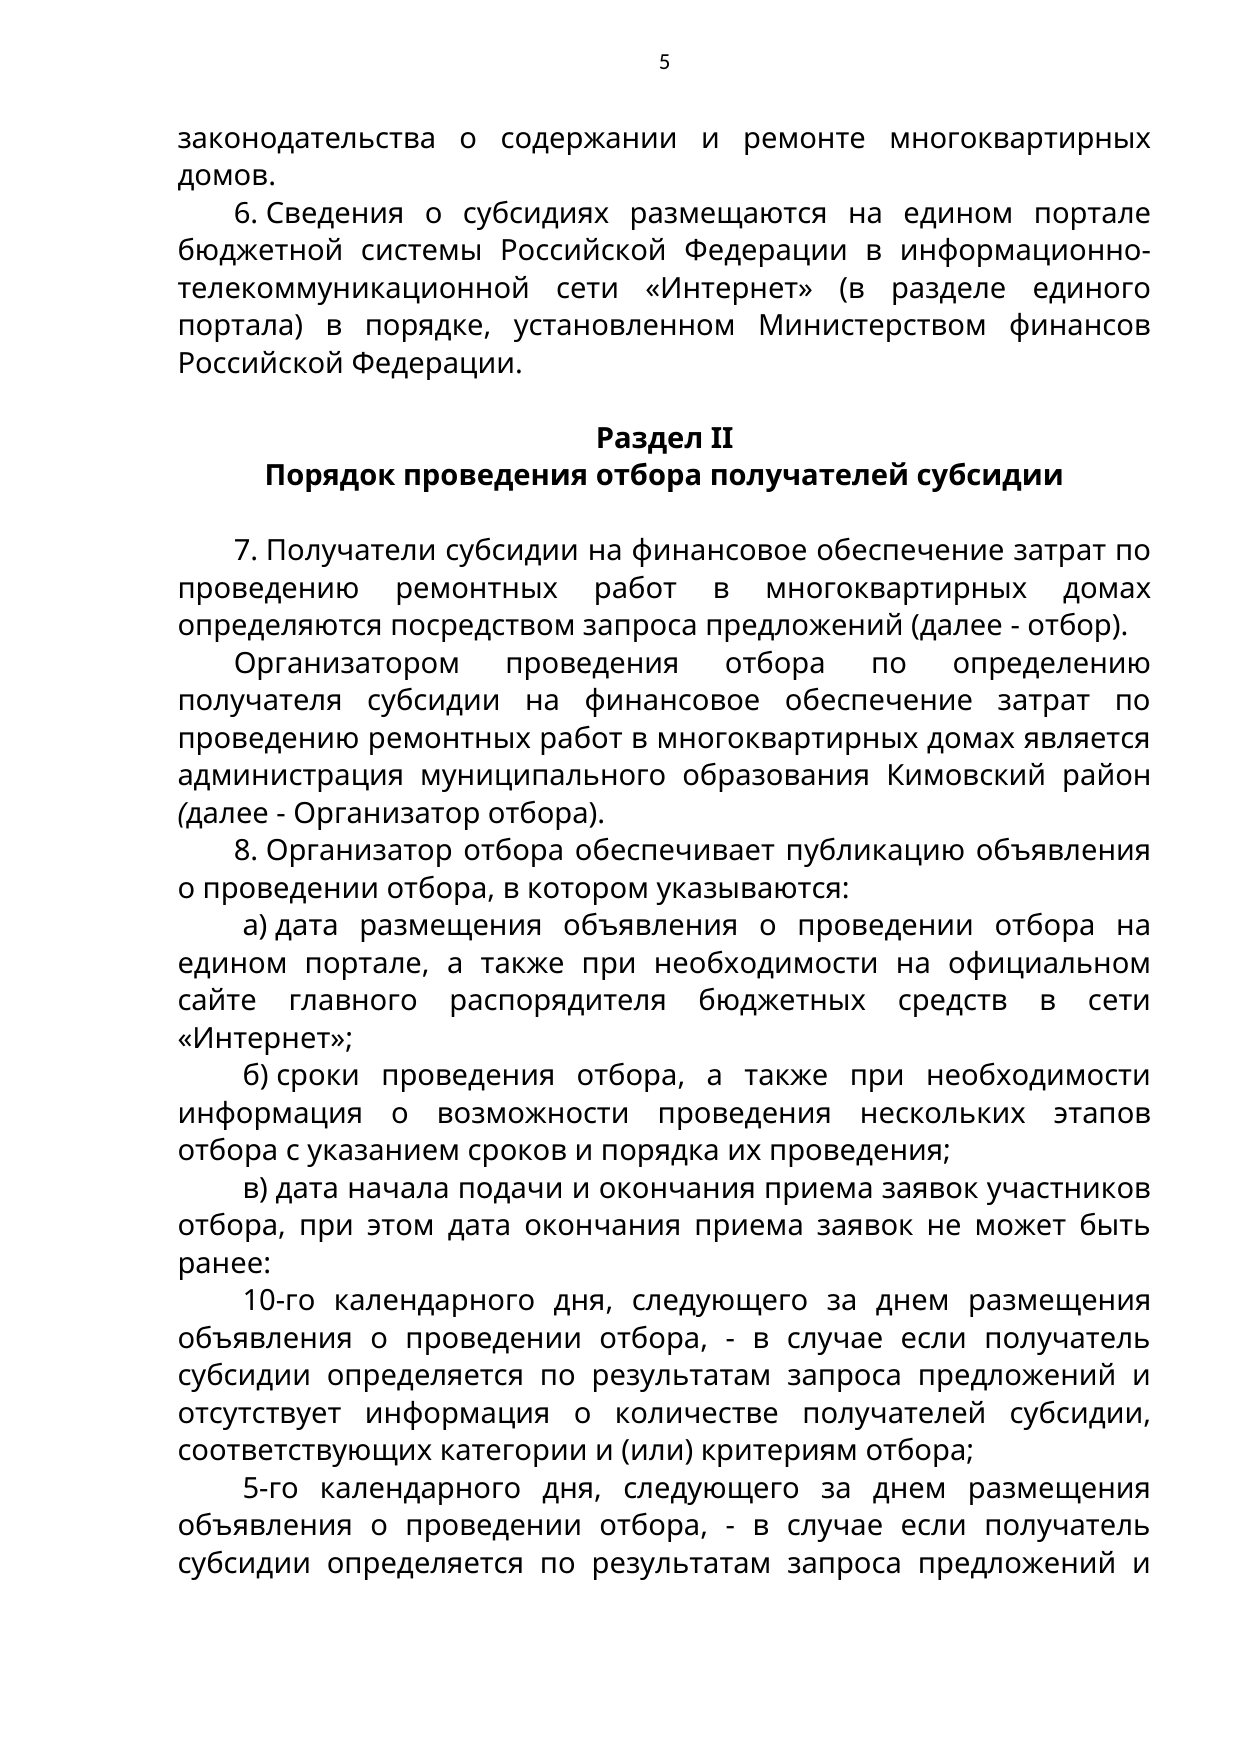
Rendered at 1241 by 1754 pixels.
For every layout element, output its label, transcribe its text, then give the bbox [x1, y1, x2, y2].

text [177, 118, 1152, 193]
text б) сроки проведения отбора, а также при необходимости информация о возможности проведения нескольких этапов отбора с указанием сроков и порядка их проведения; [177, 1056, 1152, 1168]
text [177, 1468, 1152, 1581]
text Раздел II [177, 418, 1152, 456]
text Порядок проведения отбора получателей субсидии [177, 456, 1152, 493]
text в) дата начала подачи и окончания приема заявок участников отбора, при этом дата окончания приема заявок не может быть ранее: [177, 1168, 1152, 1281]
text 6. Сведения о субсидиях размещаются на едином портале бюджетной системы Российской Федерации в информационно-телекоммуникационной сети «Интернет» (в разделе единого портала) в порядке, установленном Министерством финансов Российской Федерации. [177, 193, 1152, 381]
text Организатором проведения отбора по определению получателя субсидии на финансовое обеспечение затрат по проведению ремонтных работ в многоквартирных домах является администрация муниципального образования Кимовский район (далее - Организатор отбора). [177, 643, 1152, 831]
text а) дата размещения объявления о проведении отбора на едином портале, а также при необходимости на официальном сайте главного распорядителя бюджетных средств в сети «Интернет»; [177, 906, 1152, 1056]
text 10-го календарного дня, следующего за днем размещения объявления о проведении отбора, - в случае если получатель субсидии определяется по результатам запроса предложений и отсутствует информация о количестве получателей субсидии, соответствующих категории и (или) критериям отбора; [177, 1281, 1152, 1468]
text 7. Получатели субсидии на финансовое обеспечение затрат по проведению ремонтных работ в многоквартирных домах определяются посредством запроса предложений (далее - отбор). [177, 531, 1152, 643]
text 8. Организатор отбора обеспечивает публикацию объявления о проведении отбора, в котором указываются: [177, 831, 1152, 906]
